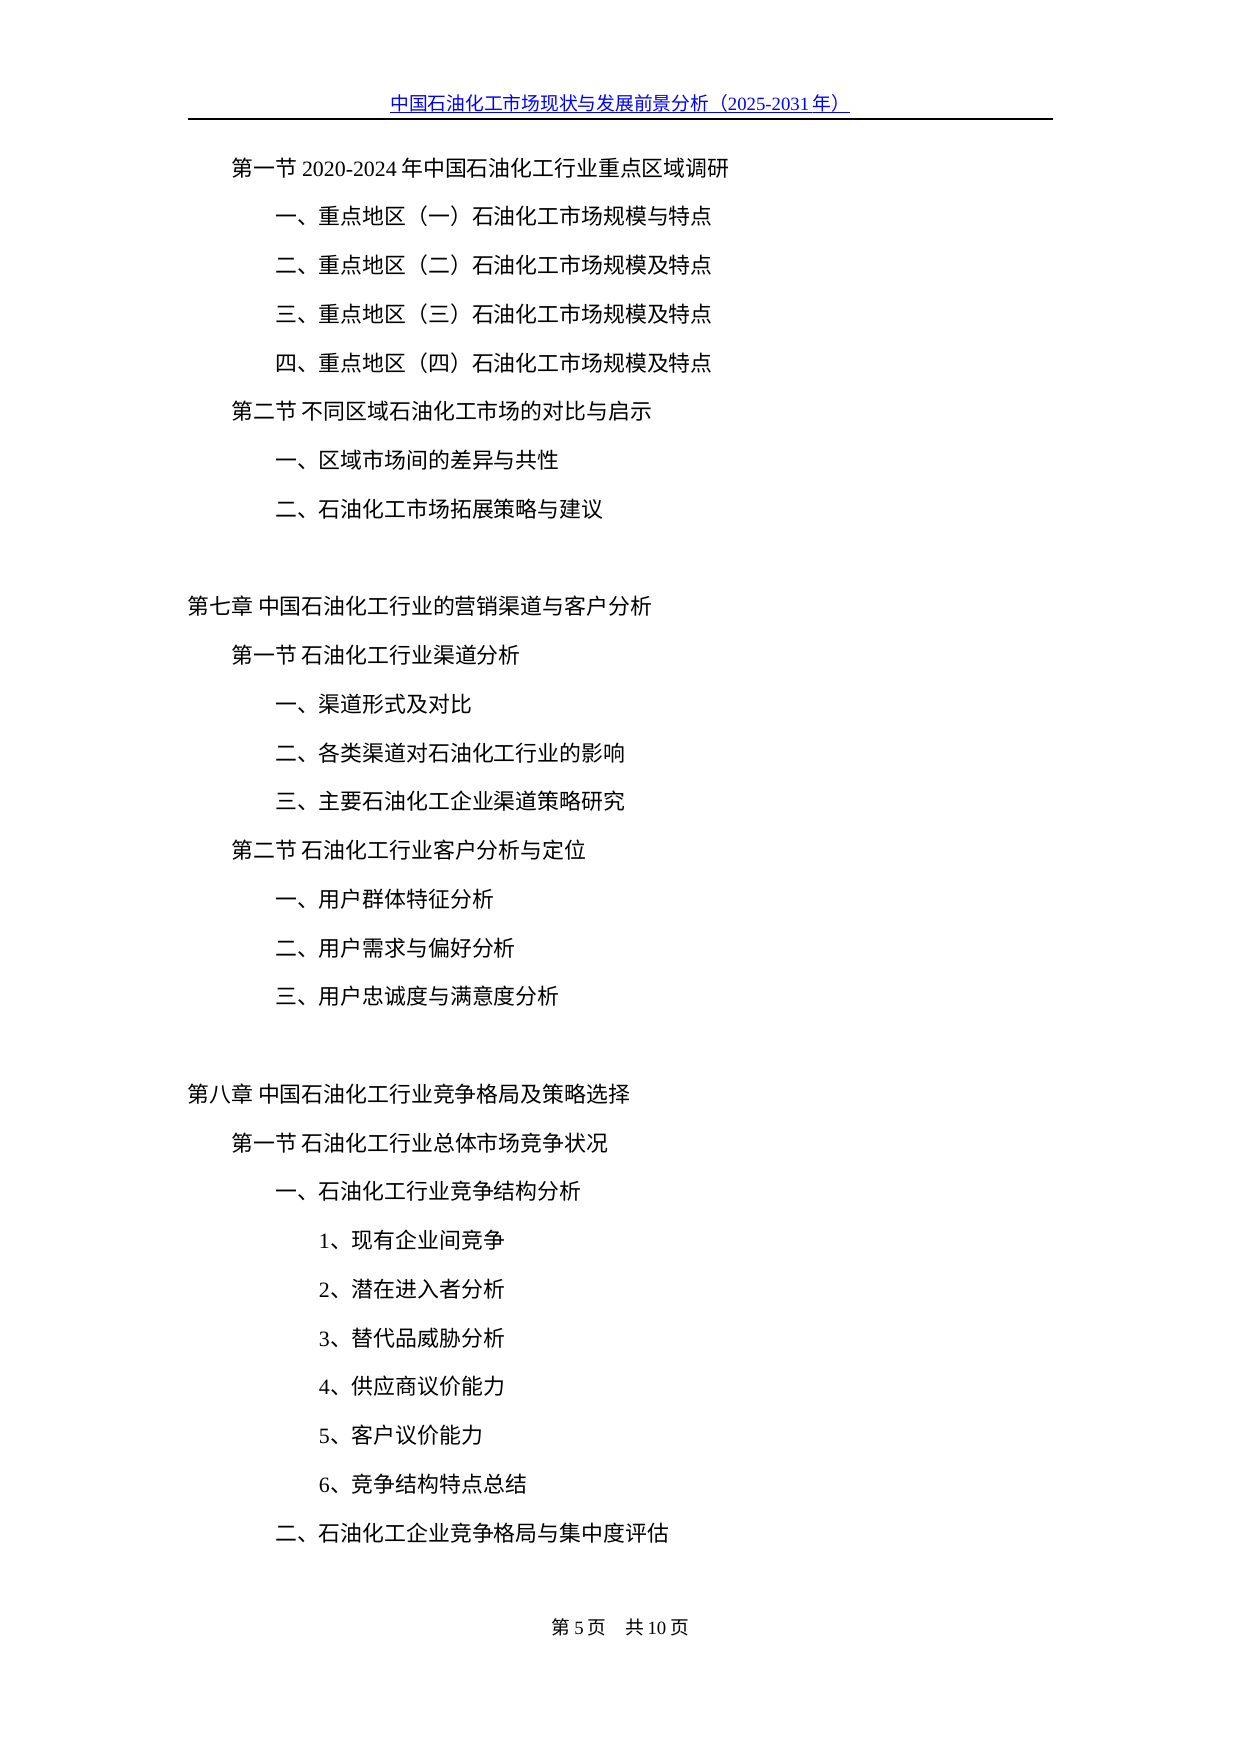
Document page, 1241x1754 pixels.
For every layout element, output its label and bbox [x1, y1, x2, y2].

text [187, 150, 1053, 1548]
